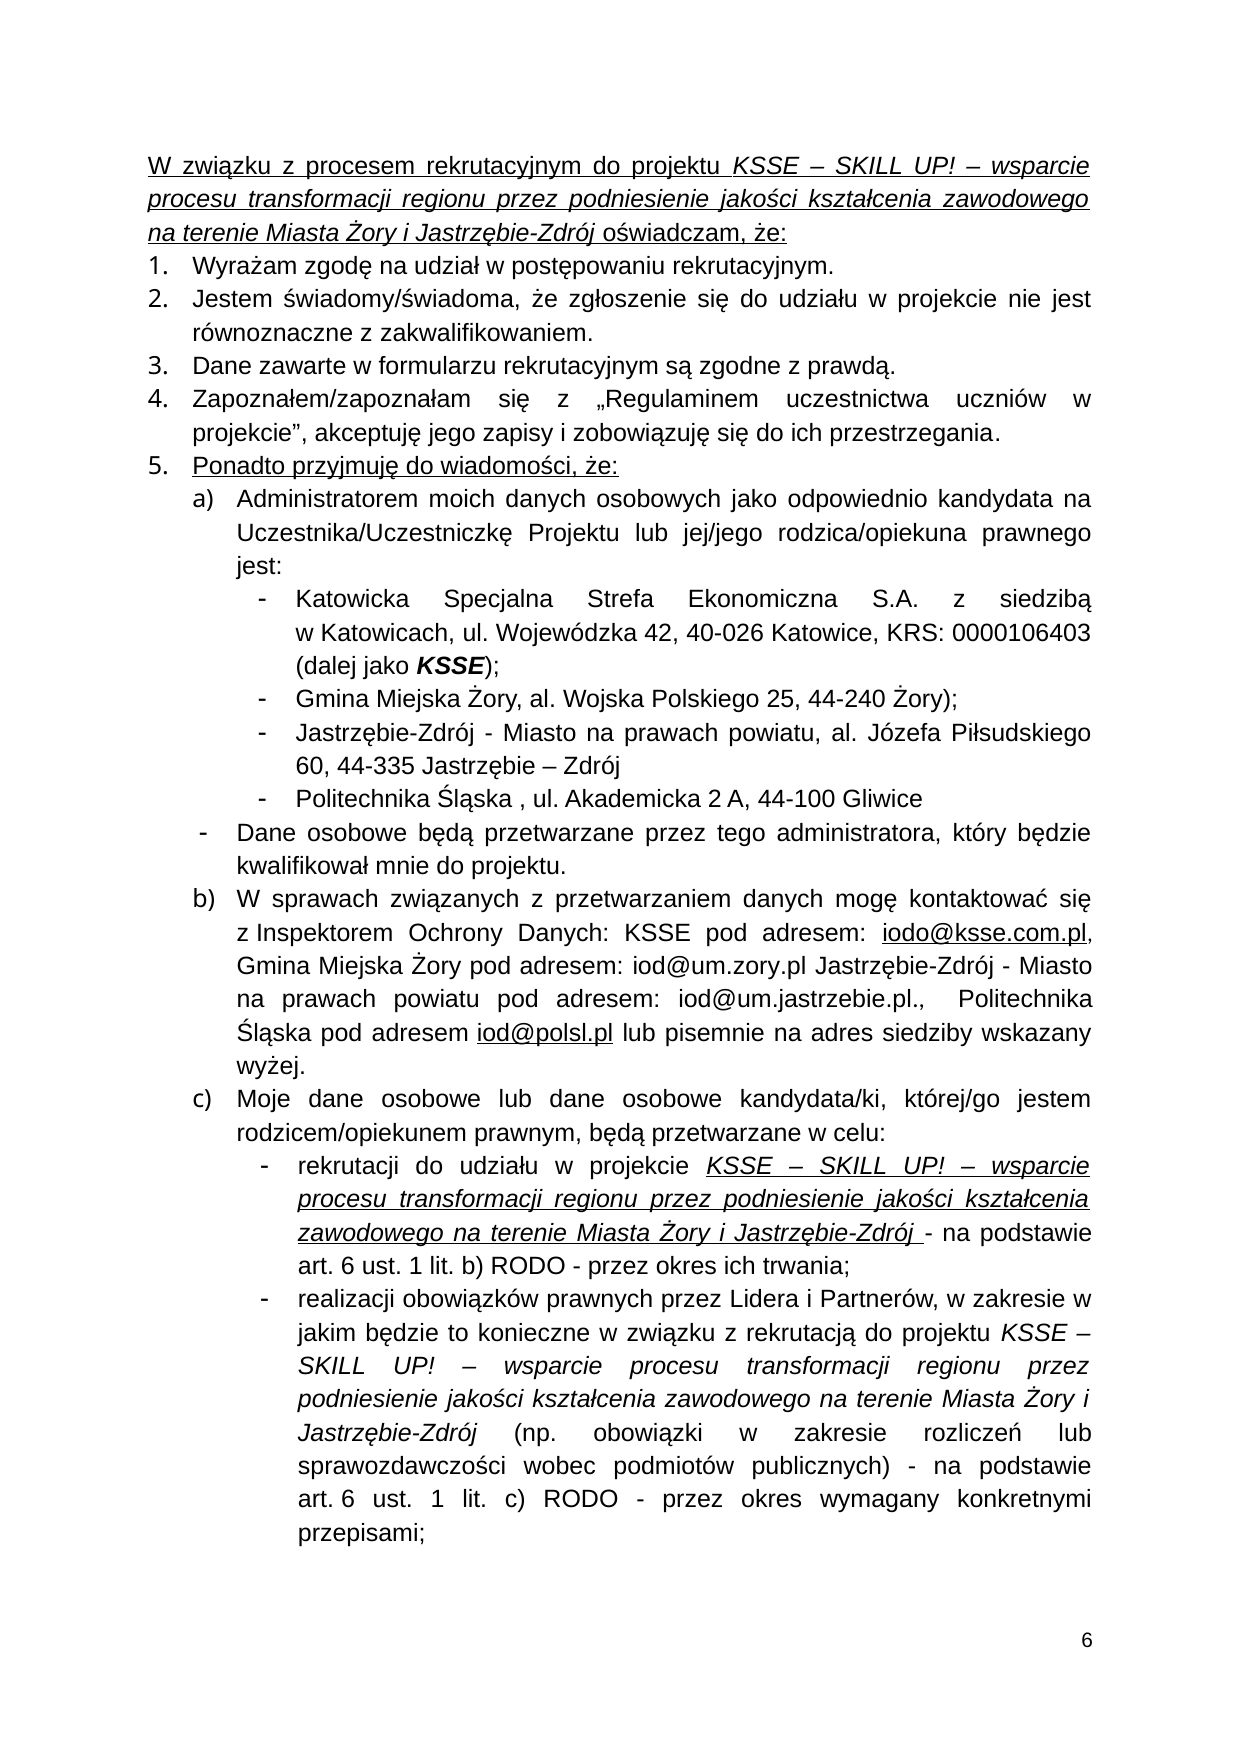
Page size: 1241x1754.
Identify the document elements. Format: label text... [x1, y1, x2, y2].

list Jastrzębie-Zdrój - Miasto na prawach powiatu, al. Józefa Piłsudskiego 60, 44-335 Jastrzębie – Zdrój [258, 714, 1092, 781]
list Katowicka Specjalna Strefa Ekonomiczna S.A. z siedzibą w Katowicach, ul. Wojewódzka 42, 40-026 Katowice, KRS: 0000106403 (dalej jako KSSE); [258, 581, 1092, 681]
list rekrutacji do udziału w projekcie KSSE – SKILL UP! – wsparcie procesu transformacji regionu przez podniesienie jakości kształcenia zawodowego na terenie Miasta Żory i Jastrzębie-Zdrój - na podstawie art. 6 ust. 1 lit. b) RODO - przez okres ich trwania; [260, 1148, 1092, 1281]
list Moje dane osobowe lub dane osobowe kandydata/ki, której/go jestem rodzicem/opiekunem prawnym, będą przetwarzane w celu: [192, 1081, 1092, 1148]
list Jestem świadomy/świadoma, że zgłoszenie się do udziału w projekcie nie jest równoznaczne z zakwalifikowaniem. [148, 281, 1092, 348]
list Dane osobowe będą przetwarzane przez tego administratora, który będzie kwalifikował mnie do projektu. [199, 814, 1092, 881]
list W sprawach związanych z przetwarzaniem danych mogę kontaktować się z Inspektorem Ochrony Danych: KSSE pod adresem: iodo@ksse.com.pl, Gmina Miejska Żory pod adresem: iod@um.zory.pl Jastrzębie-Zdrój - Miasto na prawach powiatu pod adresem: iod@um.jastrzebie.pl., Politechnika Śląska pod adresem iod@polsl.pl lub pisemnie na adres siedziby wskazany wyżej. [192, 881, 1092, 1081]
list Gmina Miejska Żory, al. Wojska Polskiego 25, 44-240 Żory); [258, 681, 1092, 714]
list Administratorem moich danych osobowych jako odpowiednio kandydata na Uczestnika/Uczestniczkę Projektu lub jej/jego rodzica/opiekuna prawnego jest: [192, 481, 1092, 581]
list Ponadto przyjmuję do wiadomości, że: [148, 448, 1092, 481]
text W związku z procesem rekrutacyjnym do projektu KSSE – SKILL UP! – wsparcie procesu transformacji regionu przez podniesienie jakości kształcenia zawodowego na terenie Miasta Żory i Jastrzębie-Zdrój oświadczam, że: [148, 148, 1092, 248]
list Dane zawarte w formularzu rekrutacyjnym są zgodne z prawdą. [148, 348, 1092, 381]
list Wyrażam zgodę na udział w postępowaniu rekrutacyjnym. [148, 248, 1092, 281]
list Politechnika Śląska , ul. Akademicka 2 A, 44-100 Gliwice [258, 781, 1092, 814]
list Zapoznałem/zapoznałam się z „Regulaminem uczestnictwa uczniów w projekcie”, akceptuję jego zapisy i zobowiązuję się do ich przestrzegania. [148, 381, 1092, 448]
list realizacji obowiązków prawnych przez Lidera i Partnerów, w zakresie w jakim będzie to konieczne w związku z rekrutacją do projektu KSSE – SKILL UP! – wsparcie procesu transformacji regionu przez podniesienie jakości kształcenia zawodowego na terenie Miasta Żory i Jastrzębie-Zdrój (np. obowiązki w zakresie rozliczeń lub sprawozdawczości wobec podmiotów publicznych) - na podstawie art. 6 ust. 1 lit. c) RODO - przez okres wymagany konkretnymi przepisami; [260, 1281, 1092, 1548]
